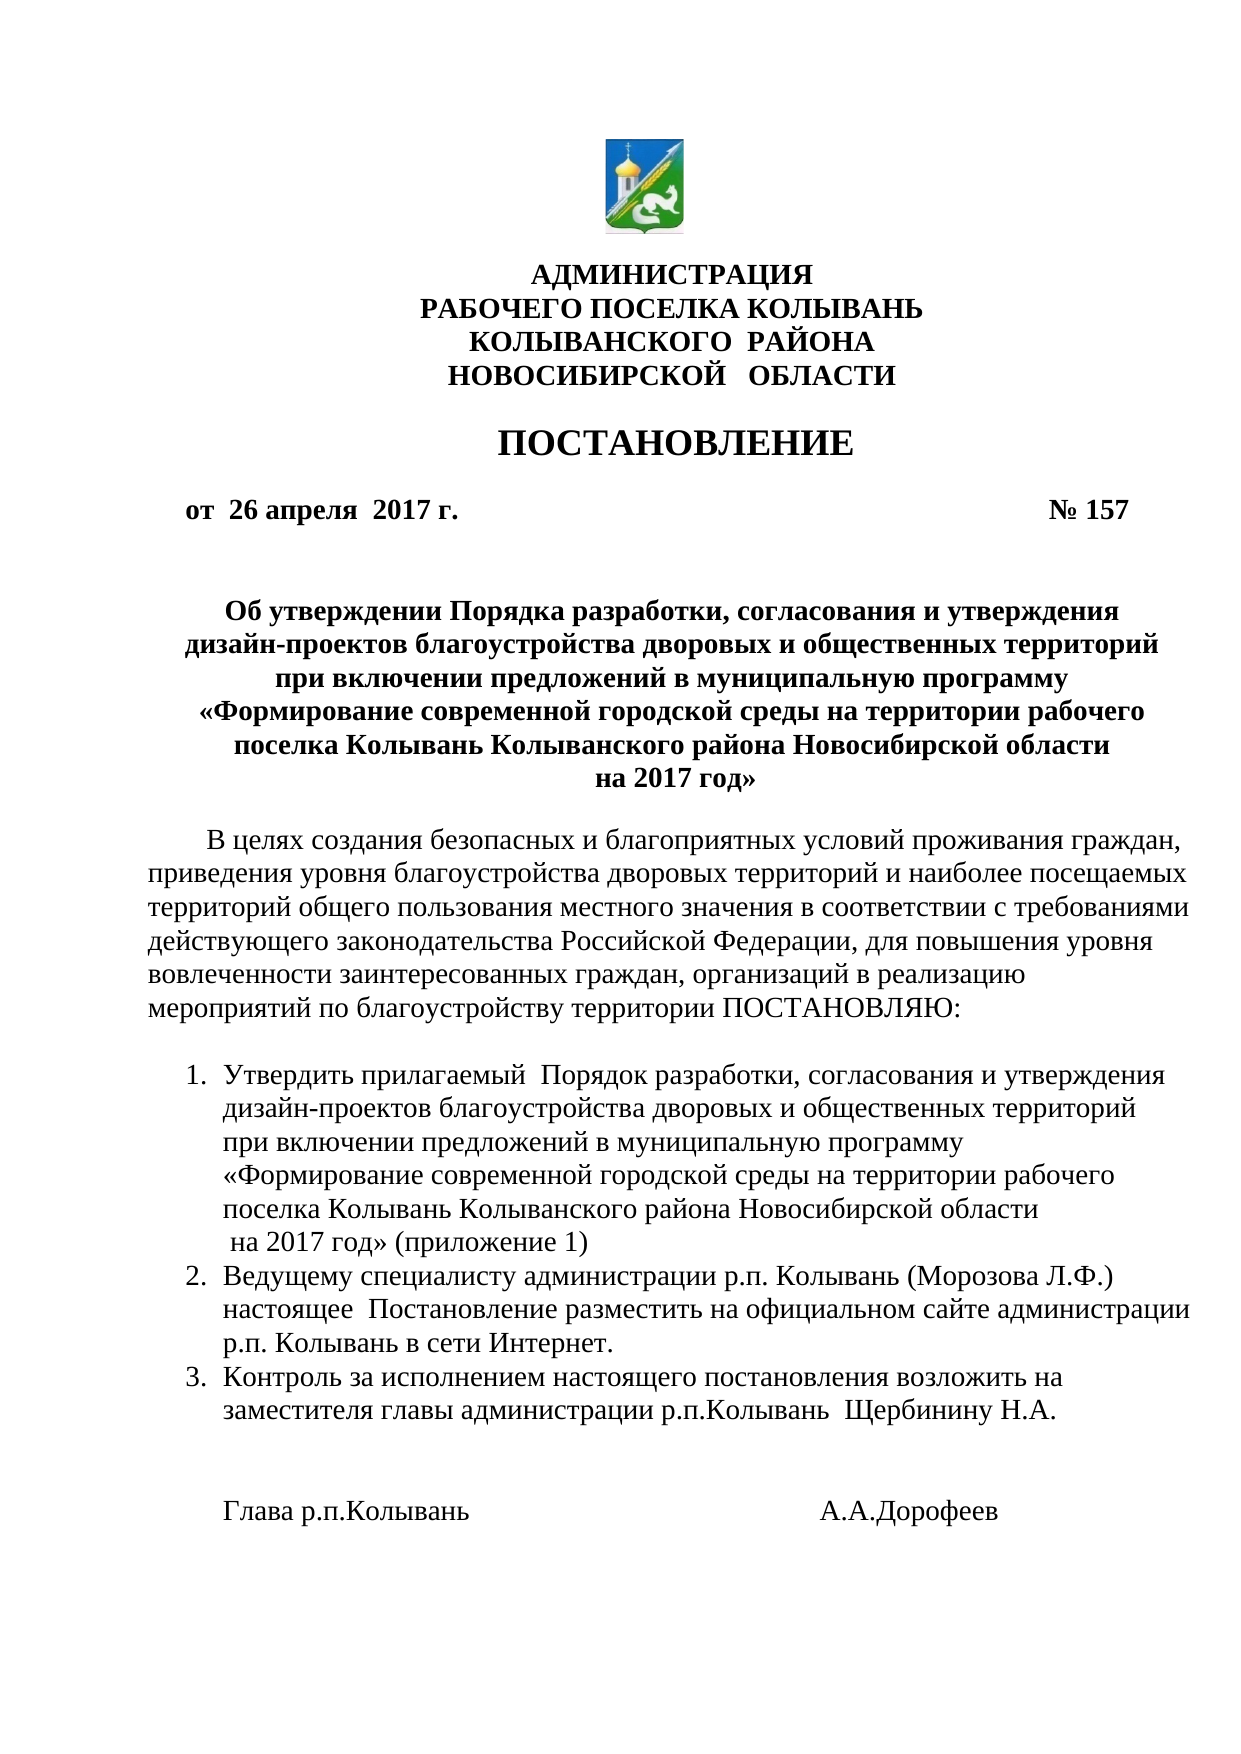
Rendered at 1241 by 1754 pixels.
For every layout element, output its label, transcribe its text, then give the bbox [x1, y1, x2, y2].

text В целях создания безопасных и благоприятных условий проживания граждан, приведения уровня благоустройства дворовых территорий и наиболее посещаемых территорий общего пользования местного значения в соответствии с требованиями действующего законодательства Российской Федерации, для повышения уровня вовлеченности заинтересованных граждан, организаций в реализацию мероприятий по благоустройству территории ПОСТАНОВЛЯЮ: [148, 822, 1196, 1023]
list дизайн-проектов благоустройства дворовых и общественных территорий [223, 1090, 1196, 1124]
list Контроль за исполнением настоящего постановления возложить на заместителя главы администрации р.п.Колывань Щербинину Н.А. [185, 1359, 1196, 1426]
text дизайн-проектов благоустройства дворовых и общественных территорий [148, 626, 1196, 660]
list Утвердить прилагаемый Порядок разработки, согласования и утверждения [185, 1057, 1196, 1090]
picture [605, 139, 684, 234]
list Ведущему специалисту администрации р.п. Колывань (Морозова Л.Ф.) настоящее Постановление разместить на официальном сайте администрации р.п. Колывань в сети Интернет. [185, 1258, 1196, 1359]
text НОВОСИБИРСКОЙ ОБЛАСТИ [148, 358, 1196, 391]
list при включении предложений в муниципальную программу [223, 1124, 1196, 1157]
text при включении предложений в муниципальную программу [148, 660, 1196, 693]
list на 2017 год» (приложение 1) [223, 1224, 1196, 1258]
text от 26 апреля 2017 г. № 157 [148, 492, 1196, 526]
text «Формирование современной городской среды на территории рабочего поселка Колывань Колыванского района Новосибирской области [148, 693, 1196, 760]
text КОЛЫВАНСКОГО РАЙОНА [148, 324, 1196, 358]
list Глава р.п.Колывань А.А.Дорофеев [223, 1493, 1196, 1526]
list «Формирование современной городской среды на территории рабочего поселка Колывань Колыванского района Новосибирской области [223, 1157, 1196, 1224]
text АДМИНИСТРАЦИЯ [148, 257, 1196, 291]
text РАБОЧЕГО ПОСЕЛКА КОЛЫВАНЬ [148, 291, 1196, 324]
text ПОСТАНОВЛЕНИЕ [148, 420, 1196, 463]
text Об утверждении Порядка разработки, согласования и утверждения [148, 593, 1196, 626]
text на 2017 год» [148, 760, 1196, 794]
